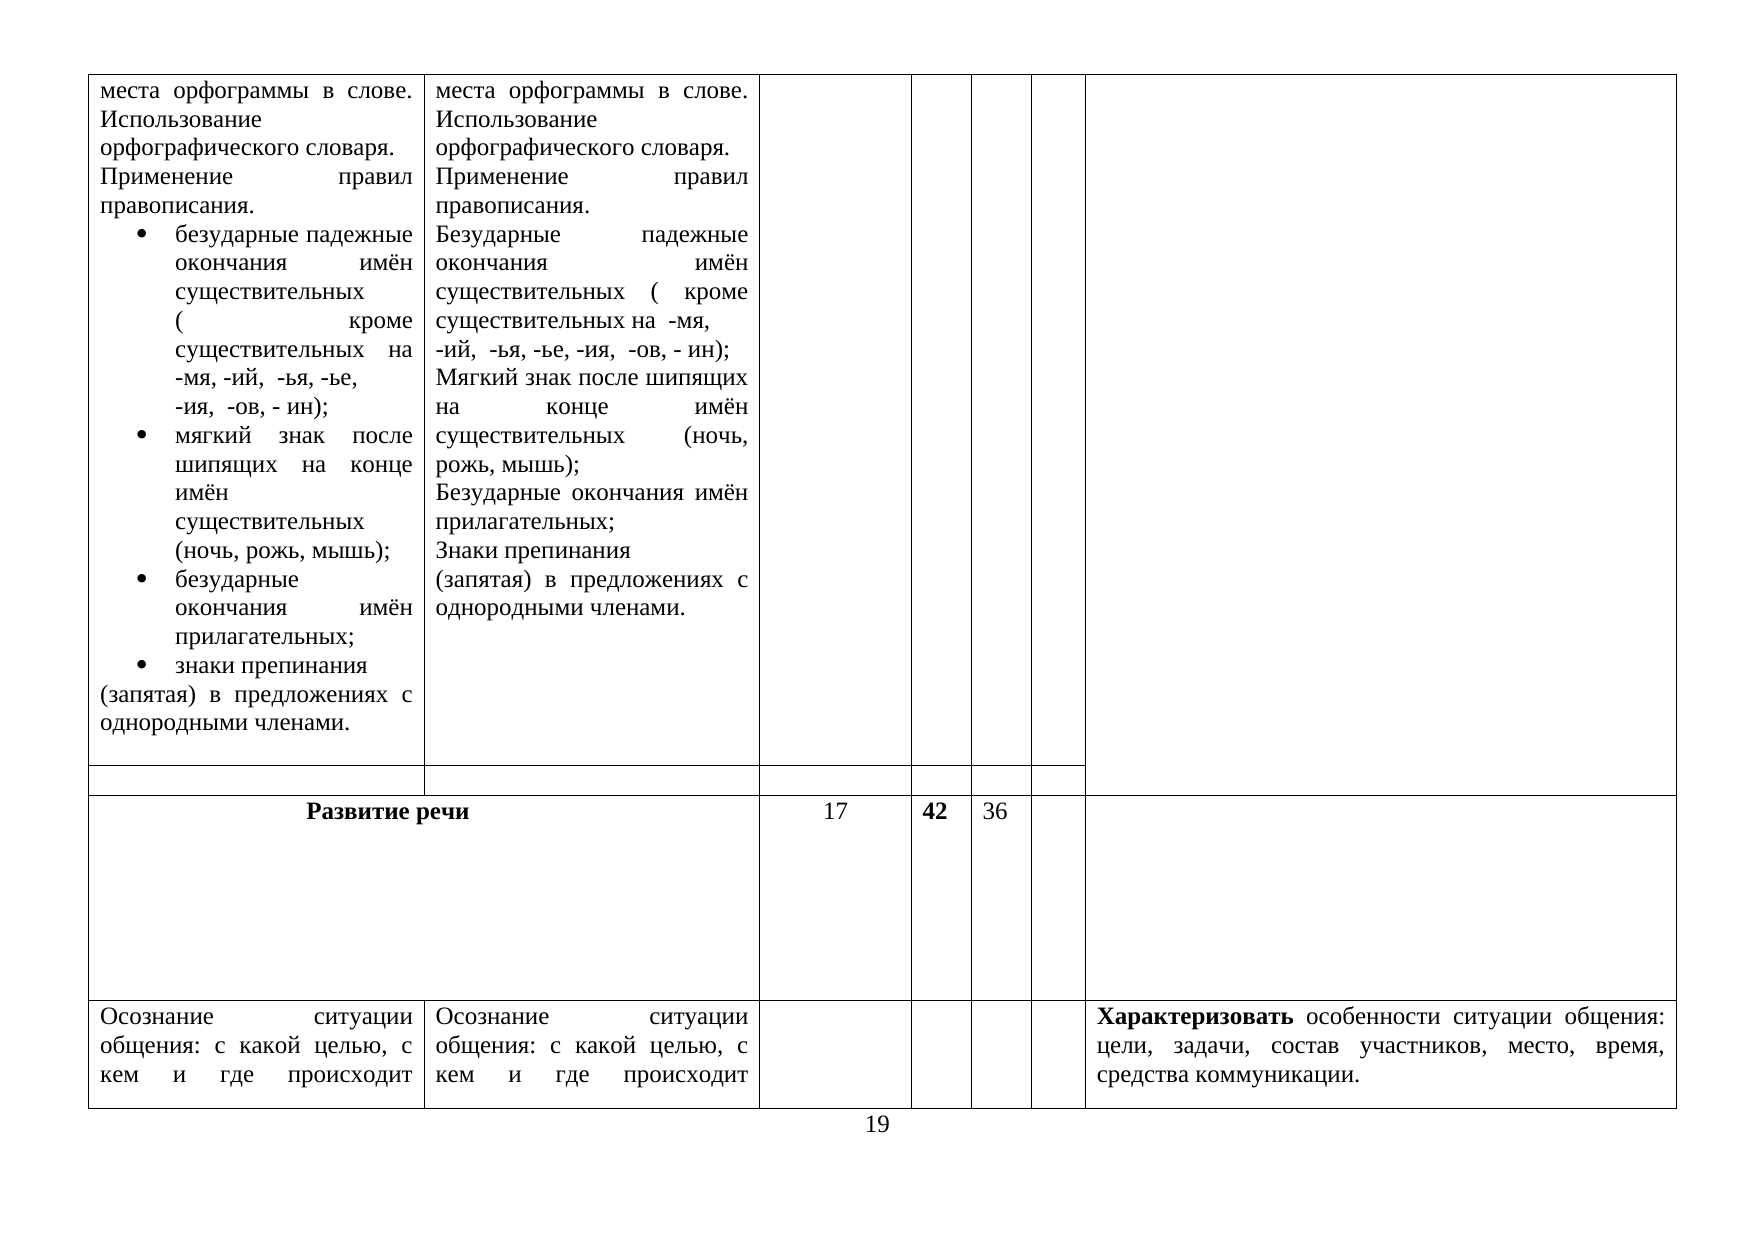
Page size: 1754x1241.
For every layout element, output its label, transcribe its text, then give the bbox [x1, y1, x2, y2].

table_cell [1032, 796, 1085, 1000]
table_cell 17 [760, 796, 911, 1000]
table_cell [972, 1001, 1031, 1108]
table_cell [1032, 75, 1085, 765]
table_cell [760, 75, 911, 765]
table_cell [425, 75, 759, 765]
table_cell [912, 1001, 971, 1108]
table_cell [972, 766, 1031, 795]
table_cell [912, 75, 971, 765]
table_cell 36 [972, 796, 1031, 1000]
table_cell [1032, 1001, 1085, 1108]
table_cell [760, 766, 911, 795]
table_cell Развитие речи [89, 796, 759, 1000]
table_cell [972, 75, 1031, 765]
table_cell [89, 75, 424, 765]
table_cell [425, 766, 759, 795]
table_cell [1086, 796, 1676, 1000]
table_cell [89, 766, 424, 795]
table_cell [1032, 766, 1085, 795]
table_cell [912, 766, 971, 795]
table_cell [1086, 1001, 1676, 1108]
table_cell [89, 1001, 424, 1108]
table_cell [425, 1001, 759, 1108]
table_cell [760, 1001, 911, 1108]
table_cell 42 [912, 796, 971, 1000]
